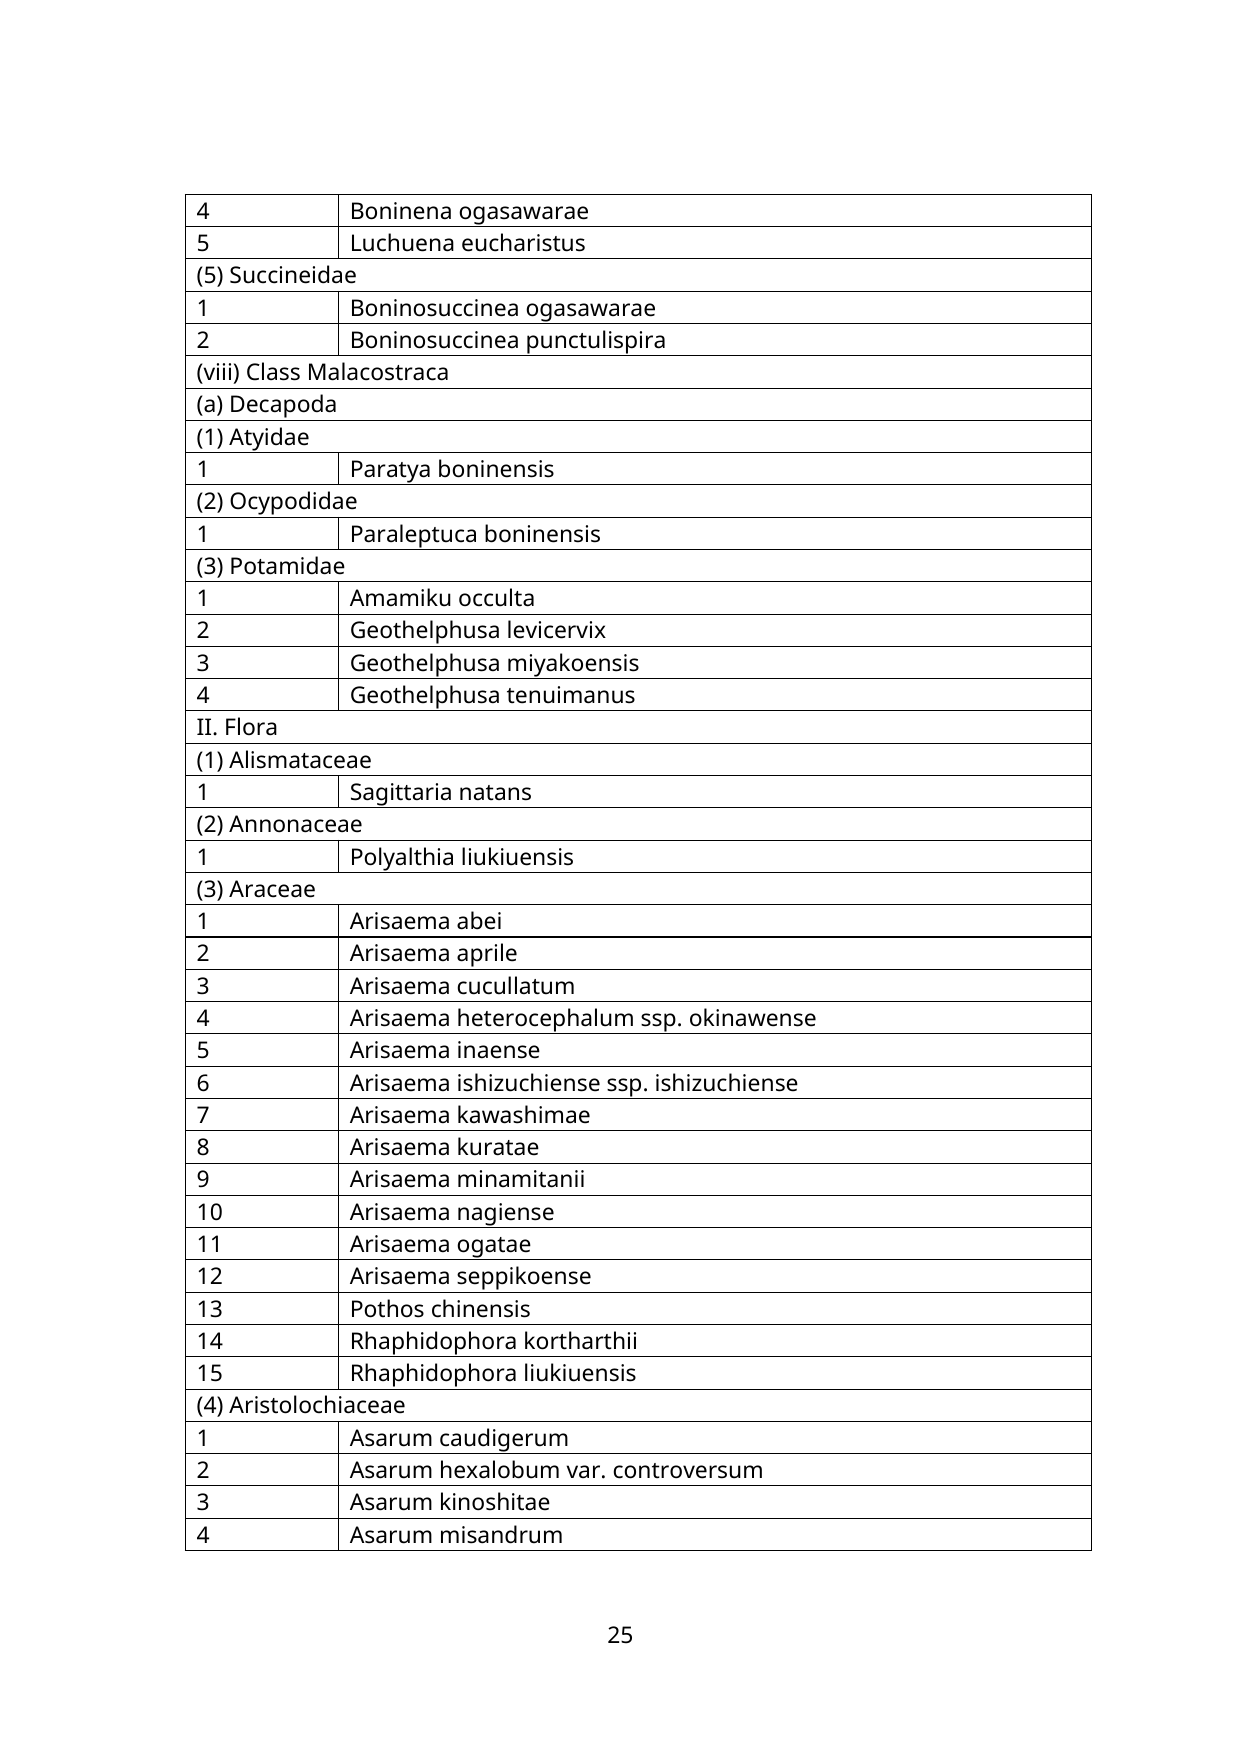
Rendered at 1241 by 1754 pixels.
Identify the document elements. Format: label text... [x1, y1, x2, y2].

table_cell Boninosuccinea ogasawarae [339, 292, 1091, 323]
table_cell 7 [186, 1099, 338, 1130]
table_cell 9 [186, 1164, 338, 1195]
table_cell 4 [186, 1519, 338, 1550]
table_cell 1 [186, 292, 338, 323]
table_cell (2) Annonaceae [186, 808, 1091, 839]
table_cell Arisaema abei [339, 905, 1091, 936]
table_cell Asarum misandrum [339, 1519, 1091, 1550]
table_cell 2 [186, 1454, 338, 1485]
table_cell (1) Alismataceae [186, 744, 1091, 775]
table_cell 5 [186, 1034, 338, 1066]
table_cell Arisaema cucullatum [339, 970, 1091, 1001]
table_cell (3) Araceae [186, 873, 1091, 904]
table_cell Geothelphusa tenuimanus [339, 679, 1091, 710]
table_cell Arisaema seppikoense [339, 1260, 1091, 1292]
table_cell 1 [186, 453, 338, 484]
table_cell Rhaphidophora liukiuensis [339, 1357, 1091, 1388]
table_cell Asarum caudigerum [339, 1422, 1091, 1453]
table_cell Geothelphusa levicervix [339, 615, 1091, 646]
table_cell Arisaema aprile [339, 938, 1091, 969]
table_cell Boninena ogasawarae [339, 195, 1091, 226]
table_cell Arisaema heterocephalum ssp. okinawense [339, 1002, 1091, 1033]
table_cell (2) Ocypodidae [186, 485, 1091, 517]
table_cell Arisaema kuratae [339, 1131, 1091, 1162]
table_cell 14 [186, 1325, 338, 1356]
table_cell 2 [186, 615, 338, 646]
table_cell 5 [186, 227, 338, 258]
table_cell 4 [186, 1002, 338, 1033]
table_cell Paratya boninensis [339, 453, 1091, 484]
table_cell 4 [186, 195, 338, 226]
table_cell 1 [186, 582, 338, 613]
table_cell 8 [186, 1131, 338, 1162]
table_cell 3 [186, 647, 338, 678]
table_cell 1 [186, 776, 338, 807]
table_cell (4) Aristolochiaceae [186, 1390, 1091, 1421]
table_cell 3 [186, 970, 338, 1001]
table_cell 1 [186, 905, 338, 936]
table_cell Paraleptuca boninensis [339, 518, 1091, 549]
table_cell Geothelphusa miyakoensis [339, 647, 1091, 678]
table_cell (a) Decapoda [186, 389, 1091, 420]
table_cell 1 [186, 518, 338, 549]
table_cell Sagittaria natans [339, 776, 1091, 807]
table_cell Arisaema nagiense [339, 1196, 1091, 1227]
table_cell 3 [186, 1486, 338, 1518]
table_cell 4 [186, 679, 338, 710]
table_cell 2 [186, 938, 338, 969]
table_cell Pothos chinensis [339, 1293, 1091, 1324]
table_cell Arisaema kawashimae [339, 1099, 1091, 1130]
table_cell Asarum kinoshitae [339, 1486, 1091, 1518]
table_cell Amamiku occulta [339, 582, 1091, 613]
table_cell Arisaema ishizuchiense ssp. ishizuchiense [339, 1067, 1091, 1098]
table_cell Arisaema minamitanii [339, 1164, 1091, 1195]
table_cell Luchuena eucharistus [339, 227, 1091, 258]
table_cell (3) Potamidae [186, 550, 1091, 581]
table_cell (viii) Class Malacostraca [186, 356, 1091, 387]
table_cell 11 [186, 1228, 338, 1259]
table_cell 12 [186, 1260, 338, 1292]
table_cell Polyalthia liukiuensis [339, 841, 1091, 872]
table_cell (5) Succineidae [186, 259, 1091, 291]
table_cell 2 [186, 324, 338, 355]
table_cell 6 [186, 1067, 338, 1098]
table_cell 15 [186, 1357, 338, 1388]
table_cell Arisaema ogatae [339, 1228, 1091, 1259]
table_cell Asarum hexalobum var. controversum [339, 1454, 1091, 1485]
table_cell 10 [186, 1196, 338, 1227]
table_cell (1) Atyidae [186, 421, 1091, 452]
table_cell Rhaphidophora kortharthii [339, 1325, 1091, 1356]
table_cell II. Flora [186, 711, 1091, 743]
table_cell 13 [186, 1293, 338, 1324]
table_cell Arisaema inaense [339, 1034, 1091, 1066]
table_cell 1 [186, 1422, 338, 1453]
table_cell Boninosuccinea punctulispira [339, 324, 1091, 355]
table_cell 1 [186, 841, 338, 872]
